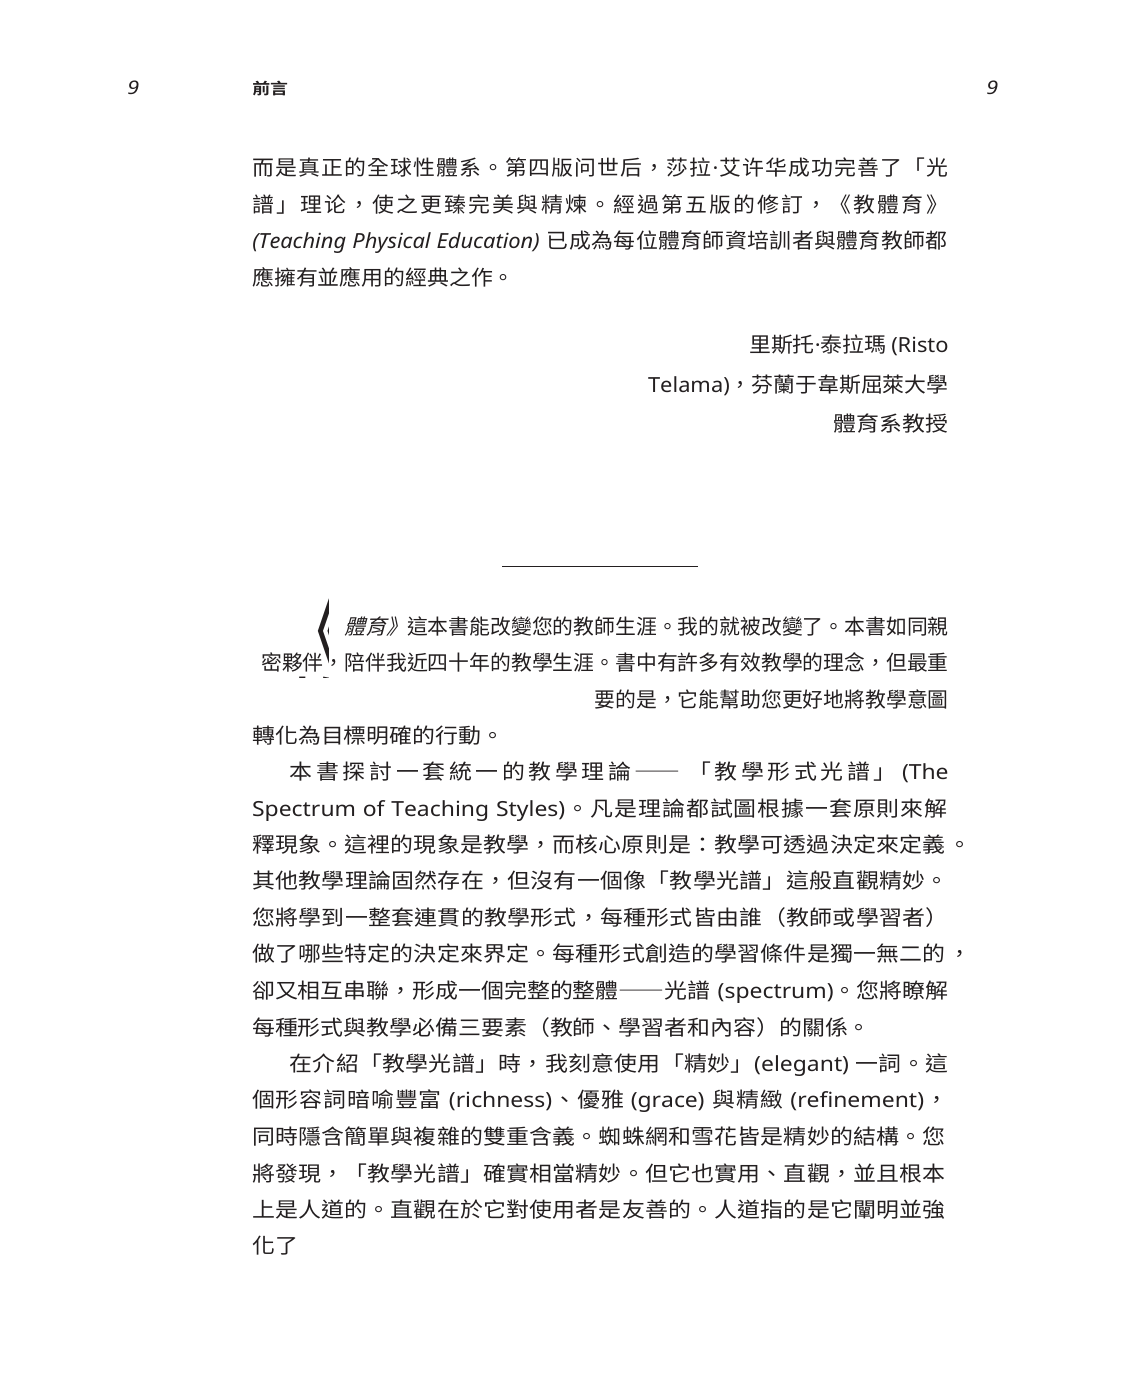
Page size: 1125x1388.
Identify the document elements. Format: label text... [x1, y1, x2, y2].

text 體育》這本書能改變您的教師生涯。我的就被改變了。本書如同親密夥伴，陪伴我近四十年的教學生涯。書中有許多有效教學的理念，但最重要的是，它能幫助您更好地將教學意圖 [252, 610, 948, 713]
text 本書探討一套統一的教學理論——「教學形式光譜」(The Spectrum of Teaching Styles)。凡是理論都試圖根據一套原則來解釋現象。這裡的現象是教學，而核心原則是：教學可透過決定來定義。其他教學理論固然存在，但沒有一個像「教學光譜」這般直觀精妙。您將學到一整套連貫的教學形式，每種形式皆由誰（教師或學習者）做了哪些特定的決定來界定。每種形式創造的學習條件是獨一無二的，卻又相互串聯，形成一個完整的整體——光譜 (spectrum)。您將瞭解每種形式與教學必備三要素（教師、學習者和內容）的關係。 [252, 755, 948, 1041]
text 而是真正的全球性體系。第四版问世后，莎拉·艾许华成功完善了「光譜」理论，使之更臻完美與精煉。經過第五版的修訂，《教體育》(Teaching Physical Education) 已成為每位體育師資培訓者與體育教師都應擁有並應用的經典之作。 [252, 152, 948, 291]
text 里斯托·泰拉瑪 (Risto Telama)，芬蘭于韋斯屈萊大學 [631, 329, 948, 398]
text 在介紹「教學光譜」時，我刻意使用「精妙」(elegant) 一詞。這個形容詞暗喻豐富 (richness)、優雅 (grace) 與精緻 (refinement)，同時隱含簡單與複雜的雙重含義。蜘蛛網和雪花皆是精妙的結構。您將發現，「教學光譜」確實相當精妙。但它也實用、直觀，並且根本上是人道的。直觀在於它對使用者是友善的。人道指的是它闡明並強化了 [252, 1047, 948, 1260]
text 轉化為目標明確的行動。 [252, 720, 1021, 750]
text 9 前言 9 [127, 73, 1021, 100]
text 體育系教授 [172, 408, 948, 438]
